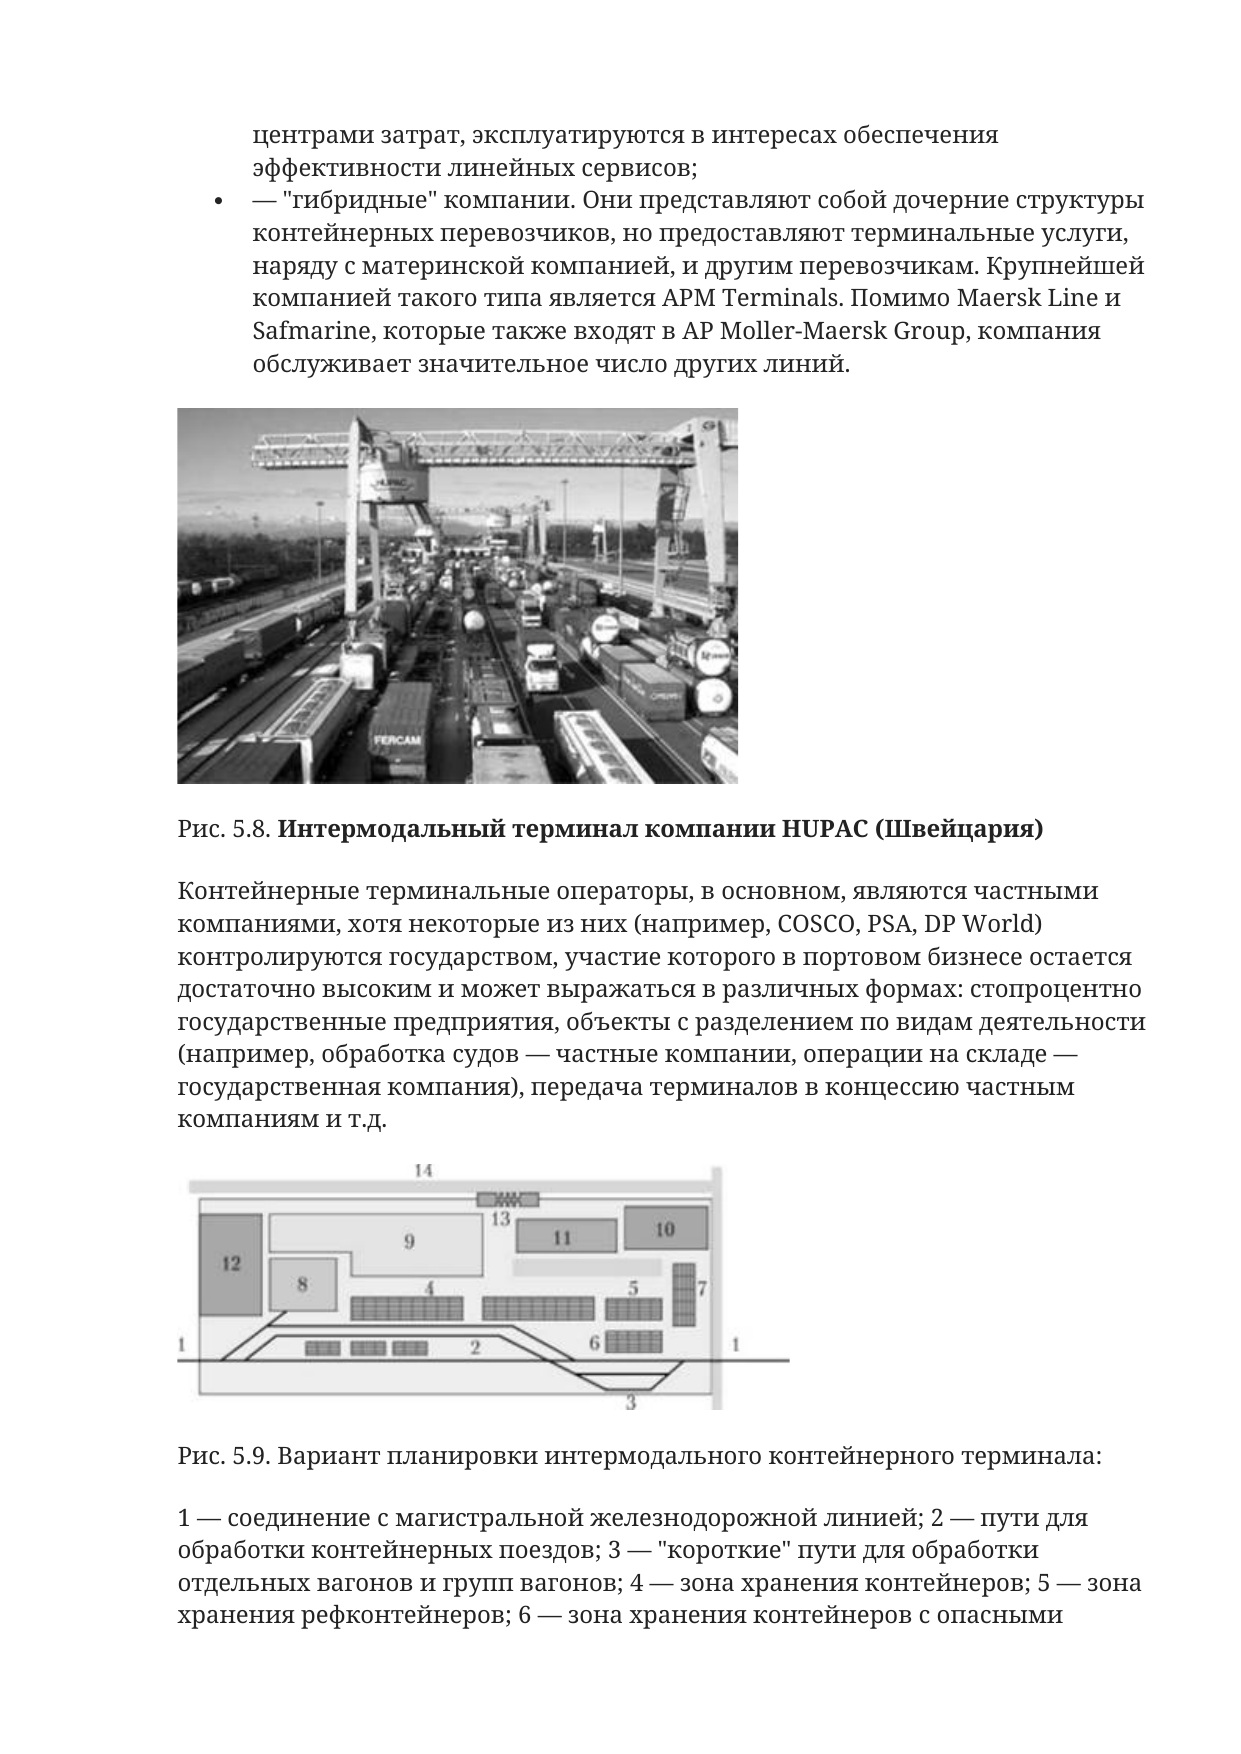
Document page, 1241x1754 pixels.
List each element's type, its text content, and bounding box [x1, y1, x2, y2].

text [177, 1500, 1152, 1631]
picture [177, 408, 739, 784]
list — "гибридные" компании. Они представляют собой дочерние структуры контейнерных перевозчиков, но предоставляют терминальные услуги, наряду с материнской компанией, и другим перевозчикам. Крупнейшей компанией такого типа является АРМ Terminals. Помимо Maersk Line и Safmarine, которые также входят в АР Moller-Maersk Group, компания обслуживает значительное число других линий. [215, 183, 1152, 379]
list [215, 118, 1152, 183]
picture [177, 1164, 790, 1410]
text Контейнерные терминальные операторы, в основном, являются частными компаниями, хотя некоторые из них (например, COSCO, PSA, DP World) контролируются государством, участие которого в портовом бизнесе остается достаточно высоким и может выражаться в различных формах: стопроцентно государственные предприятия, объекты с разделением по видам деятельности (например, обработка судов — частные компании, операции на складе — государственная компания), передача терминалов в концессию частным компаниям и т.д. [177, 874, 1152, 1135]
text Рис. 5.9. Вариант планировки интермодального контейнерного терминала: [177, 1438, 1152, 1471]
text Рис. 5.8. Интермодальный терминал компании HUPАС (Швейцария) [177, 812, 1152, 845]
